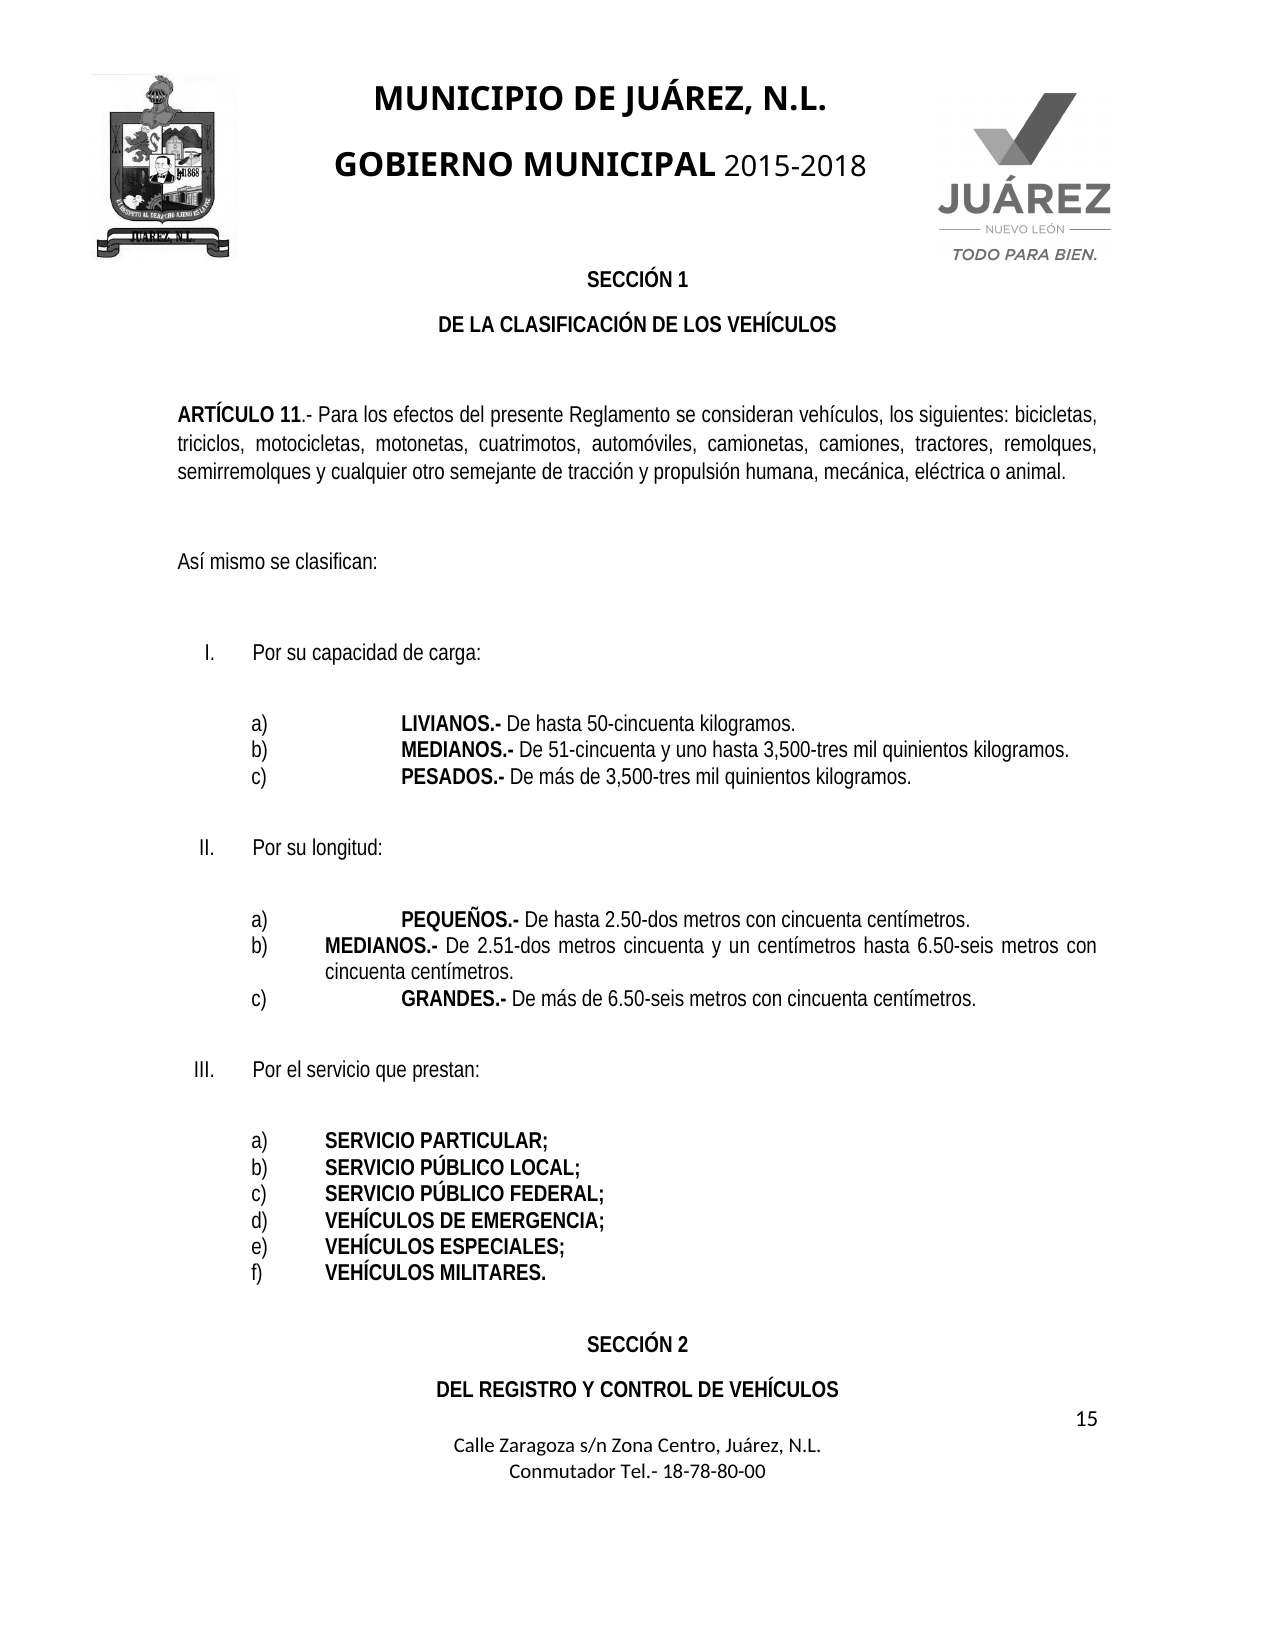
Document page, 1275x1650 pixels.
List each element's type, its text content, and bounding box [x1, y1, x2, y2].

list GRANDES.- De más de 6.50-seis metros con cincuenta centímetros. [251, 984, 1098, 1011]
list Por su longitud: [215, 834, 1098, 860]
list VEHÍCULOS ESPECIALES; [251, 1233, 1098, 1259]
list PESADOS.- De más de 3,500-tres mil quinientos kilogramos. [251, 763, 1098, 789]
list SERVICIO PÚBLICO LOCAL; [251, 1154, 1098, 1180]
list Por su capacidad de carga: [215, 638, 1098, 665]
text DE la Clasificación de los Vehículos [177, 311, 1098, 337]
list Por el servicio que prestan: [215, 1056, 1098, 1082]
list VEHÍCULOS DE EMERGENCIA; [251, 1207, 1098, 1233]
text DEL REGISTRO Y CONTROL DE VEHÍCULOS [177, 1376, 1098, 1402]
text ARTÍCULO 11.- Para los efectos del presente Reglamento se consideran vehículos, los siguientes: bicicletas, triciclos, motocicletas, motonetas, cuatrimotos, automóviles, camionetas, camiones, tractores, remolques, semirremolques y cualquier otro semejante de tracción y propulsión humana, mecánica, eléctrica o animal. [177, 401, 1098, 484]
list PEQUEÑOS.- De hasta 2.50-dos metros con cincuenta centímetros. [251, 906, 1098, 932]
list MEDIANOS.- De 2.51-dos metros cincuenta y un centímetros hasta 6.50-seis metros con cincuenta centímetros. [251, 932, 1098, 984]
list LIVIANOS.- De hasta 50-cincuenta kilogramos. [251, 710, 1098, 736]
list SERVICIO PARTICULAR; [251, 1127, 1098, 1154]
list MEDIANOS.- De 51-cincuenta y uno hasta 3,500-tres mil quinientos kilogramos. [251, 736, 1098, 763]
list SERVICIO PÚBLICO FEDERAL; [251, 1180, 1098, 1207]
text Sección 2 [177, 1331, 1098, 1357]
text Sección 1 [177, 266, 1098, 292]
list VEHÍCULOS MILITARES. [251, 1259, 1098, 1286]
text Así mismo se clasifican: [177, 548, 1098, 574]
